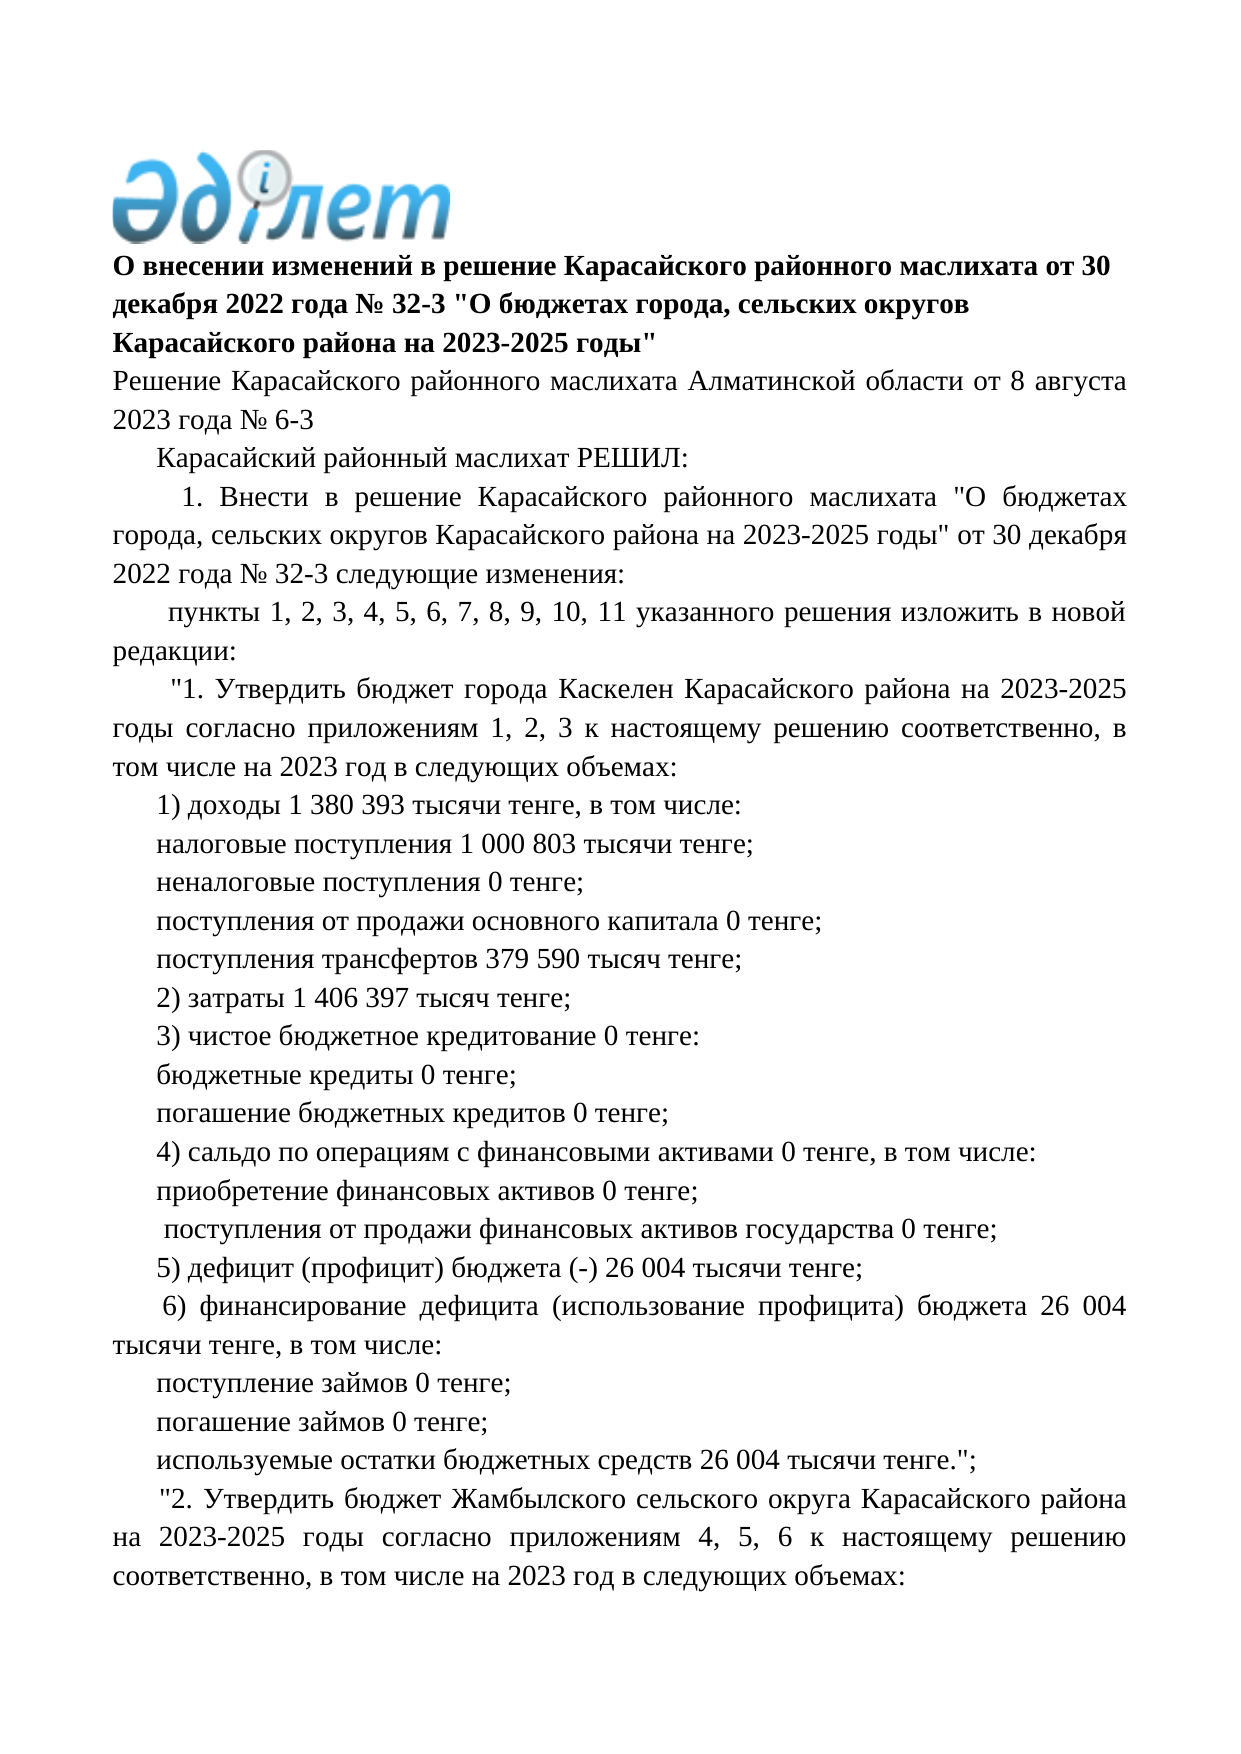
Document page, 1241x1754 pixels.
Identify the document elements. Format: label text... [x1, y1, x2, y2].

text 1) доходы 1 380 393 тысячи тенге, в том числе: [112, 787, 1128, 821]
text погашение бюджетных кредитов 0 тенге; [112, 1096, 1128, 1129]
text "2. Утвердить бюджет Жамбылского сельского округа Карасайского района на 2023-2025 годы согласно приложениям 4, 5, 6 к настоящему решению соответственно, в том числе на 2023 год в следующих объемах: [112, 1481, 1128, 1592]
text 1. Внести в решение Карасайского районного маслихата "О бюджетах города, сельских округов Карасайского района на 2023-2025 годы" от 30 декабря 2022 года № 32-3 следующие изменения: [112, 479, 1128, 589]
text 4) сальдо по операциям с финансовыми активами 0 тенге, в том числе: [112, 1134, 1128, 1168]
text поступления трансфертов 379 590 тысяч тенге; [112, 941, 1128, 975]
picture [112, 150, 451, 244]
text налоговые поступления 1 000 803 тысячи тенге; [112, 826, 1128, 859]
text поступление займов 0 тенге; [112, 1365, 1128, 1399]
text Карасайский районный маслихат РЕШИЛ: [112, 440, 1128, 474]
text приобретение финансовых активов 0 тенге; [112, 1173, 1128, 1206]
text бюджетные кредиты 0 тенге; [112, 1057, 1128, 1091]
text используемые остатки бюджетных средств 26 004 тысячи тенге."; [112, 1442, 1128, 1476]
text "1. Утвердить бюджет города Каскелен Карасайского района на 2023-2025 годы согласно приложениям 1, 2, 3 к настоящему решению соответственно, в том числе на 2023 год в следующих объемах: [112, 672, 1128, 782]
text 3) чистое бюджетное кредитование 0 тенге: [112, 1018, 1128, 1052]
text О внесении изменений в решение Карасайского районного маслихата от 30 декабря 2022 года № 32-3 "О бюджетах города, сельских округов Карасайского района на 2023-2025 годы" [112, 248, 1128, 358]
text пункты 1, 2, 3, 4, 5, 6, 7, 8, 9, 10, 11 указанного решения изложить в новой редакции: [112, 594, 1128, 667]
text погашение займов 0 тенге; [112, 1404, 1128, 1437]
text поступления от продажи финансовых активов государства 0 тенге; [112, 1211, 1128, 1245]
text 5) дефицит (профицит) бюджета (-) 26 004 тысячи тенге; [112, 1250, 1128, 1283]
text неналоговые поступления 0 тенге; [112, 864, 1128, 898]
text 2) затраты 1 406 397 тысяч тенге; [112, 980, 1128, 1013]
text Решение Карасайского районного маслихата Алматинской области от 8 августа 2023 года № 6-3 [112, 363, 1128, 435]
text поступления от продажи основного капитала 0 тенге; [112, 903, 1128, 936]
text 6) финансирование дефицита (использование профицита) бюджета 26 004 тысячи тенге, в том числе: [112, 1288, 1128, 1360]
